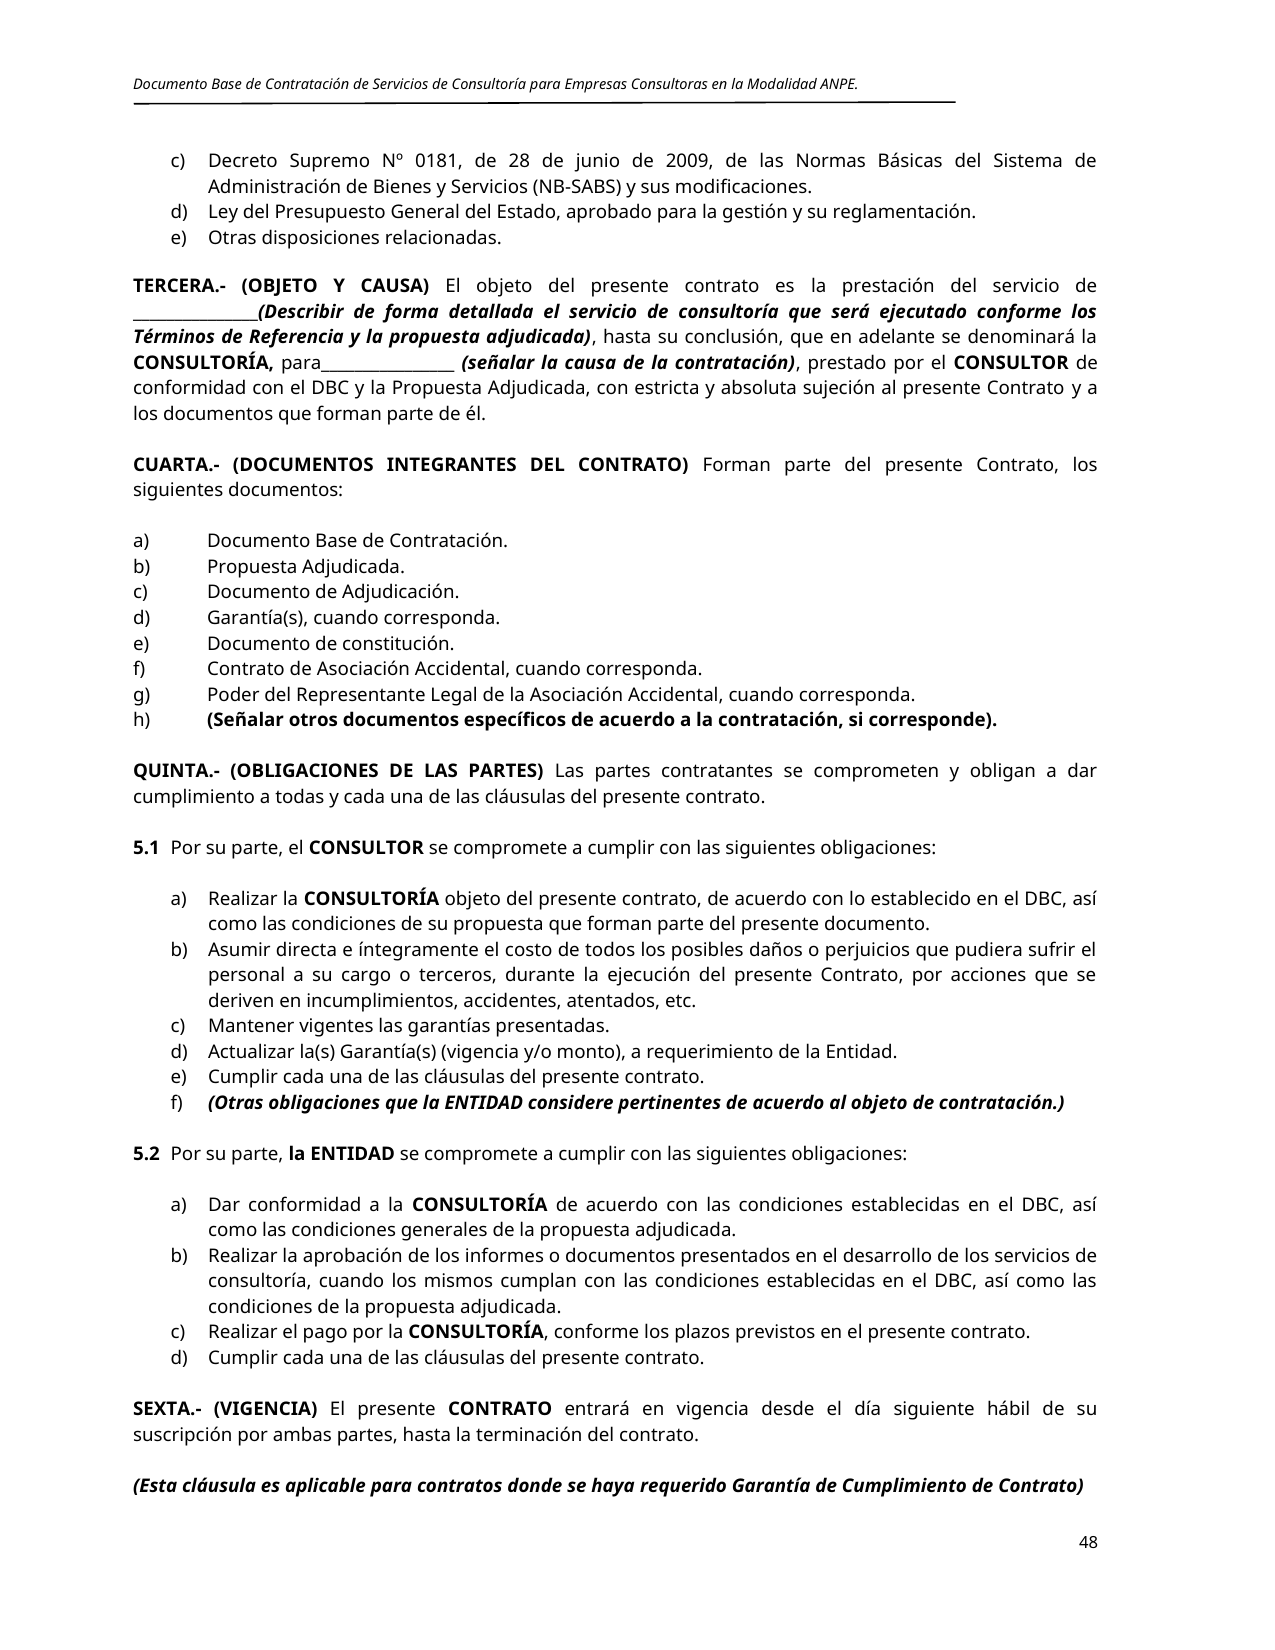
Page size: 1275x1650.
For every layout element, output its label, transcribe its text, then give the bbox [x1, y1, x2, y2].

list Por su parte, la ENTIDAD se compromete a cumplir con las siguientes obligaciones: [133, 1140, 1098, 1166]
list Mantener vigentes las garantías presentadas. [170, 1013, 1098, 1038]
list Documento Base de Contratación. [133, 528, 1098, 553]
list Realizar el pago por la CONSULTORÍA, conforme los plazos previstos en el presente contrato. [170, 1319, 1098, 1344]
list Otras disposiciones relacionadas. [170, 224, 1098, 250]
list Asumir directa e íntegramente el costo de todos los posibles daños o perjuicios que pudiera sufrir el personal a su cargo o terceros, durante la ejecución del presente Contrato, por acciones que se deriven en incumplimientos, accidentes, atentados, etc. [170, 936, 1098, 1013]
list Propuesta Adjudicada. [133, 553, 1098, 579]
list Poder del Representante Legal de la Asociación Accidental, cuando corresponda. [133, 681, 1098, 706]
list Decreto Supremo Nº 0181, de 28 de junio de 2009, de las Normas Básicas del Sistema de Administración de Bienes y Servicios (NB-SABS) y sus modificaciones. [170, 148, 1098, 199]
list Actualizar la(s) Garantía(s) (vigencia y/o monto), a requerimiento de la Entidad. [170, 1038, 1098, 1064]
list Por su parte, el CONSULTOR se compromete a cumplir con las siguientes obligaciones: [133, 834, 1098, 859]
list Cumplir cada una de las cláusulas del presente contrato. [170, 1064, 1098, 1089]
list (Otras obligaciones que la ENTIDAD considere pertinentes de acuerdo al objeto de contratación.) [170, 1089, 1098, 1115]
text TERCERA.- (OBJETO Y CAUSA) El objeto del presente contrato es la prestación del servicio de _______________(Describir de forma detallada el servicio de consultoría que será ejecutado conforme los Términos de Referencia y la propuesta adjudicada), hasta su conclusión, que en adelante se denominará la CONSULTORÍA, para________________ (señalar la causa de la contratación), prestado por el CONSULTOR de conformidad con el DBC y la Propuesta Adjudicada, con estricta y absoluta sujeción al presente Contrato y a los documentos que forman parte de él. [133, 272, 1098, 426]
text CUARTA.- (DOCUMENTOS INTEGRANTES DEL CONTRATO) Forman parte del presente Contrato, los siguientes documentos: [133, 451, 1098, 502]
list Contrato de Asociación Accidental, cuando corresponda. [133, 655, 1098, 681]
list Documento de Adjudicación. [133, 579, 1098, 604]
list (Señalar otros documentos específicos de acuerdo a la contratación, si corresponde). [133, 706, 1098, 732]
text SEXTA.- (VIGENCIA) El presente CONTRATO entrará en vigencia desde el día siguiente hábil de su suscripción por ambas partes, hasta la terminación del contrato. [133, 1395, 1098, 1446]
list Garantía(s), cuando corresponda. [133, 604, 1098, 630]
list Documento de constitución. [133, 630, 1098, 655]
list Realizar la aprobación de los informes o documentos presentados en el desarrollo de los servicios de consultoría, cuando los mismos cumplan con las condiciones establecidas en el DBC, así como las condiciones de la propuesta adjudicada. [170, 1242, 1098, 1319]
list Dar conformidad a la CONSULTORÍA de acuerdo con las condiciones establecidas en el DBC, así como las condiciones generales de la propuesta adjudicada. [170, 1191, 1098, 1242]
text QUINTA.- (OBLIGACIONES DE LAS PARTES) Las partes contratantes se comprometen y obligan a dar cumplimiento a todas y cada una de las cláusulas del presente contrato. [133, 757, 1098, 808]
list Ley del Presupuesto General del Estado, aprobado para la gestión y su reglamentación. [170, 199, 1098, 224]
list Realizar la CONSULTORÍA objeto del presente contrato, de acuerdo con lo establecido en el DBC, así como las condiciones de su propuesta que forman parte del presente documento. [170, 885, 1098, 936]
list Cumplir cada una de las cláusulas del presente contrato. [170, 1344, 1098, 1370]
text (Esta cláusula es aplicable para contratos donde se haya requerido Garantía de Cumplimiento de Contrato) [133, 1472, 1098, 1497]
